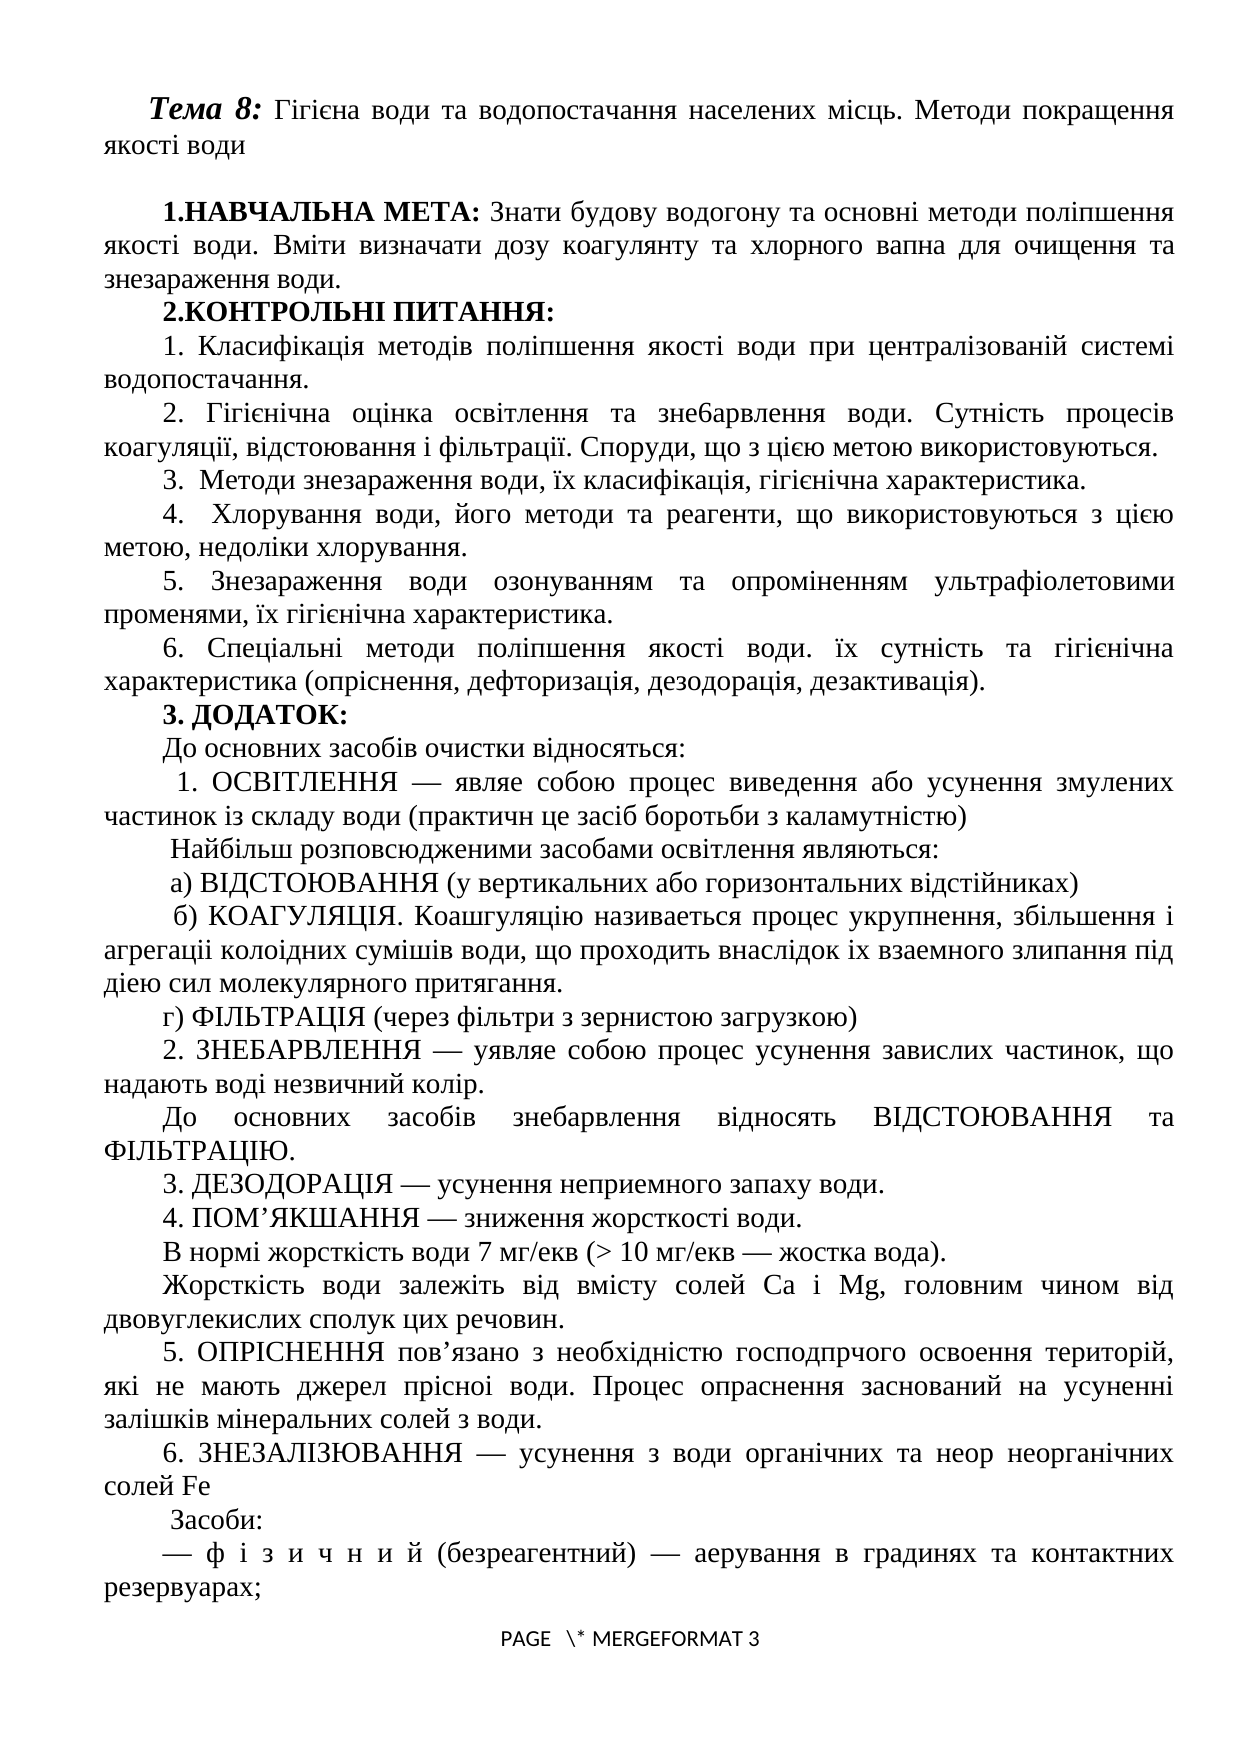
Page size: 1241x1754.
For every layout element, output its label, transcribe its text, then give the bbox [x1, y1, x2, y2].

text 4. Хлорування води, його методи та реагенти, що використовуються з цією метою, недоліки хлорування. [103, 496, 1175, 563]
text 1.НАВЧАЛЬНА МЕТА: Знати будову водогону та основні методи поліпшення якості води. Вміти визначати дозу коагулянту та хлорного вапна для очищення та знезараження води. [103, 194, 1175, 294]
text — ф i з и ч н и й (безреагентний) — аерування в градинях та контактних резервуарах; [103, 1536, 1175, 1603]
text 5. Знезараження води озонуванням та опроміненням ультрафіолетовими променями, їх гігієнічна характеристика. [103, 563, 1175, 630]
text 4. ПОМ’ЯКШАHHЯ — зниження жорсткостi води. [103, 1200, 1175, 1234]
text 1. ОСВIТЛЕHHЯ — являе собою процес виведення або усунення змулених частинок iз складу води (практичн це засiб боротьби з каламутнiстю) [103, 764, 1175, 831]
text 3. ДЕЗОДОРАЦIЯ — усунення неприемного запаху води. [103, 1167, 1175, 1200]
text Засоби: [103, 1502, 1175, 1536]
text 1. Класифікація методів поліпшення якості води при централізованій системі водопостачання. [103, 328, 1175, 395]
text Hайбiльш розповсюдженими засобами освiтлення являються: [103, 831, 1175, 865]
text б) КОАГУЛЯЦIЯ. Коашгуляцiю називаеться процес укрупнення, збiльшення i агрегацii колоiдних сумiшiв води, що проходить внаслiдок iх взаемного злипання пiд дiею сил молекулярного притягання. [103, 898, 1175, 999]
text г) ФIЛЬТРАЦIЯ (через фiльтри з зернистою загрузкою) [103, 999, 1175, 1032]
text 5. ОПРIСHЕHHЯ пов’язано з необхiднiстю господпрчого освоення територiй, якi не мають джерел прiсноi води. Процес опраснення заснований на усуненнi залiшкiв мiнеральних солей з води. [103, 1334, 1175, 1435]
text Тема 8: Гігієна води та водопостачання населених місць. Методи покращення якості води [103, 88, 1175, 160]
text До основних засобiв знебарвлення вiдносять ВIДСТОЮВАHHЯ та ФIЛЬТРАЦIЮ. [103, 1099, 1175, 1167]
text 6. ЗHЕЗАЛIЗЮВАHHЯ — усунення з води органiчних та неор неорганiчних солей Fe [103, 1435, 1175, 1502]
text 3. Методи знезараження води, їх класифікація, гігієнічна характеристика. [103, 462, 1175, 496]
text 2. ЗHЕБАРВЛЕHHЯ — уявляе собою процес усунення завислих частинок, що надають водi незвичний колір. [103, 1032, 1175, 1099]
text 2.КОНТРОЛЬНІ ПИТАННЯ: [103, 294, 1175, 328]
text Жорсткiсть води залежiть вiд вмiсту солей Са i Mg, головним чином вiд двовуглекислих сполук цих речовин. [103, 1267, 1175, 1334]
text 6. Спеціальні методи поліпшення якості води. їх сутність та гігієнічна характеристика (опріснення, дефторизація, дезодорація, дезактивація). [103, 630, 1175, 697]
text 2. Гігієнічна оцінка освітлення та зне6арвлення води. Сутність процесів коагуляції, відстоювання i фільтрації. Споруди, що з цією метою використовуються. [103, 395, 1175, 462]
text В нормi жорсткiсть води 7 мг/екв (> 10 мг/екв — жостка вода). [103, 1234, 1175, 1267]
text До основних засобiв очистки вiдносяться: [103, 731, 1175, 764]
text 3. ДОДАТОК: [103, 697, 1175, 731]
text а) ВIДСТОЮВАHHЯ (у вертикальних або горизонтальних вiдстiйниках) [103, 865, 1175, 898]
